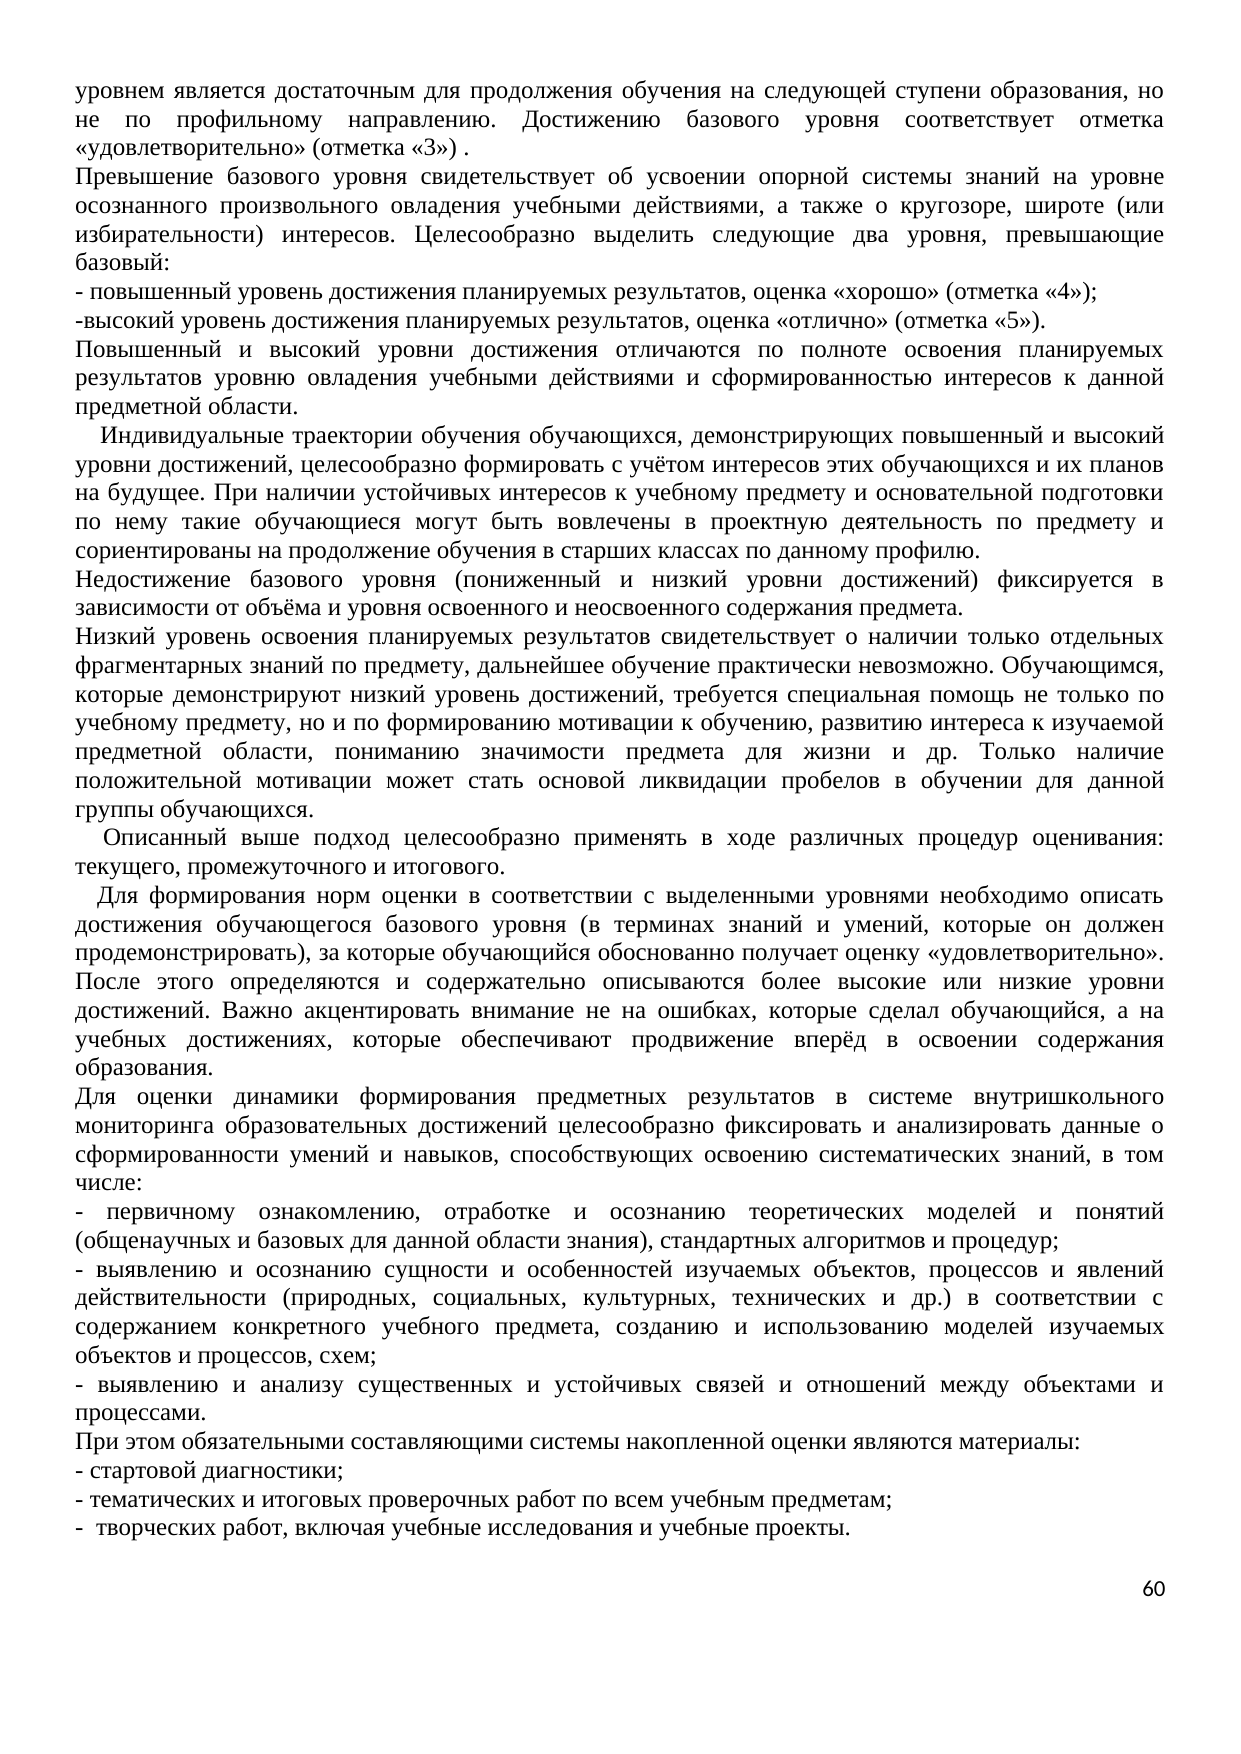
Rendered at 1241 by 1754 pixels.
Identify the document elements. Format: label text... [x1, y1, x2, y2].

text Для оценки динамики формирования предметных результатов в системе внутришкольного мониторинга образовательных достижений целесообразно фиксировать и анализировать данные о сформированности умений и навыков, способствующих освоению систематических знаний, в том числе: [75, 1081, 1165, 1196]
text Индивидуальные траектории обучения обучающихся, демонстрирующих повышенный и высокий уровни достижений, целесообразно формировать с учётом интересов этих обучающихся и их планов на будущее. При наличии устойчивых интересов к учебному предмету и основательной подготовки по нему такие обучающиеся могут быть вовлечены в проектную деятельность по предмету и сориентированы на продолжение обучения в старших классах по данному профилю. [75, 420, 1165, 564]
text - первичному ознакомлению, отработке и осознанию теоретических моделей и понятий (общенаучных и базовых для данной области знания), стандартных алгоритмов и процедур; [75, 1196, 1165, 1254]
text - выявлению и анализу существенных и устойчивых связей и отношений между объектами и процессами. [75, 1369, 1165, 1426]
text - выявлению и осознанию сущности и особенностей изучаемых объектов, процессов и явлений действительности (природных, социальных, культурных, технических и др.) в соответствии с содержанием конкретного учебного предмета, созданию и использованию моделей изучаемых объектов и процессов, схем; [75, 1254, 1165, 1369]
text - тематических и итоговых проверочных работ по всем учебным предметам; [75, 1484, 1165, 1512]
text При этом обязательными составляющими системы накопленной оценки являются материалы: [75, 1426, 1165, 1455]
text Недостижение базового уровня (пониженный и низкий уровни достижений) фиксируется в зависимости от объёма и уровня освоенного и неосвоенного содержания предмета. [75, 564, 1165, 621]
text -высокий уровень достижения планируемых результатов, оценка «отлично» (отметка «5»). [75, 305, 1165, 334]
text - повышенный уровень достижения планируемых результатов, оценка «хорошо» (отметка «4»); [75, 276, 1165, 305]
text Для формирования норм оценки в соответствии с выделенными уровнями необходимо описать достижения обучающегося базового уровня (в терминах знаний и умений, которые он должен продемонстрировать), за которые обучающийся обоснованно получает оценку «удовлетворительно». После этого определяются и содержательно описываются более высокие или низкие уровни достижений. Важно акцентировать внимание не на ошибках, которые сделал обучающийся, а на учебных достижениях, которые обеспечивают продвижение вперёд в освоении содержания образования. [75, 880, 1165, 1081]
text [75, 75, 1165, 161]
text - творческих работ, включая учебные исследования и учебные проекты. [75, 1512, 1165, 1541]
text Описанный выше подход целесообразно применять в ходе различных процедур оценивания: текущего, промежуточного и итогового. [75, 822, 1165, 880]
text Низкий уровень освоения планируемых результатов свидетельствует о наличии только отдельных фрагментарных знаний по предмету, дальнейшее обучение практически невозможно. Обучающимся, которые демонстрируют низкий уровень достижений, требуется специальная помощь не только по учебному предмету, но и по формированию мотивации к обучению, развитию интереса к изучаемой предметной области, пониманию значимости предмета для жизни и др. Только наличие положительной мотивации может стать основой ликвидации пробелов в обучении для данной группы обучающихся. [75, 621, 1165, 822]
text Повышенный и высокий уровни достижения отличаются по полноте освоения планируемых результатов уровню овладения учебными действиями и сформированностью интересов к данной предметной области. [75, 334, 1165, 420]
text - стартовой диагностики; [75, 1455, 1165, 1484]
text Превышение базового уровня свидетельствует об усвоении опорной системы знаний на уровне осознанного произвольного овладения учебными действиями, а также о кругозоре, широте (или избирательности) интересов. Целесообразно выделить следующие два уровня, превышающие базовый: [75, 161, 1165, 276]
